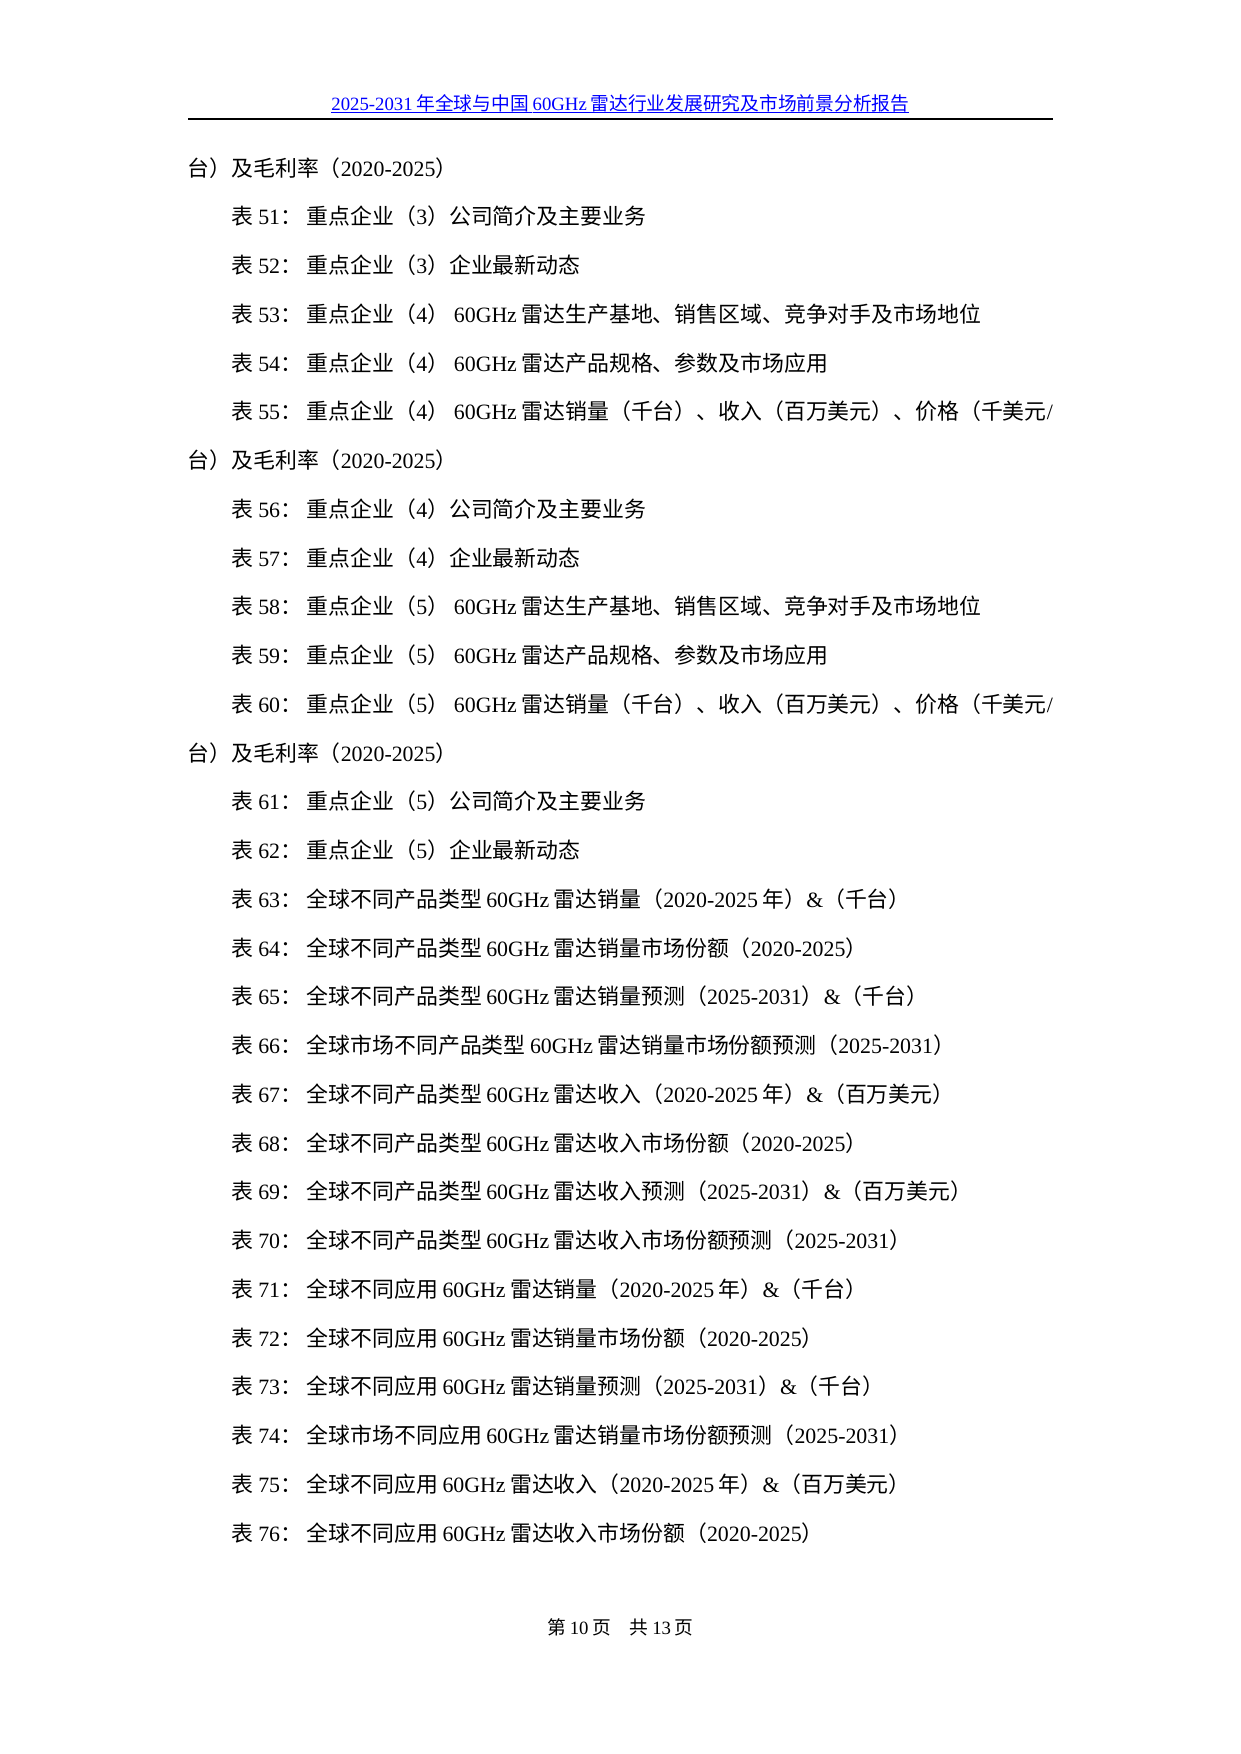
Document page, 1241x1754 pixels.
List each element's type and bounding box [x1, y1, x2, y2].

text [187, 150, 1053, 1548]
